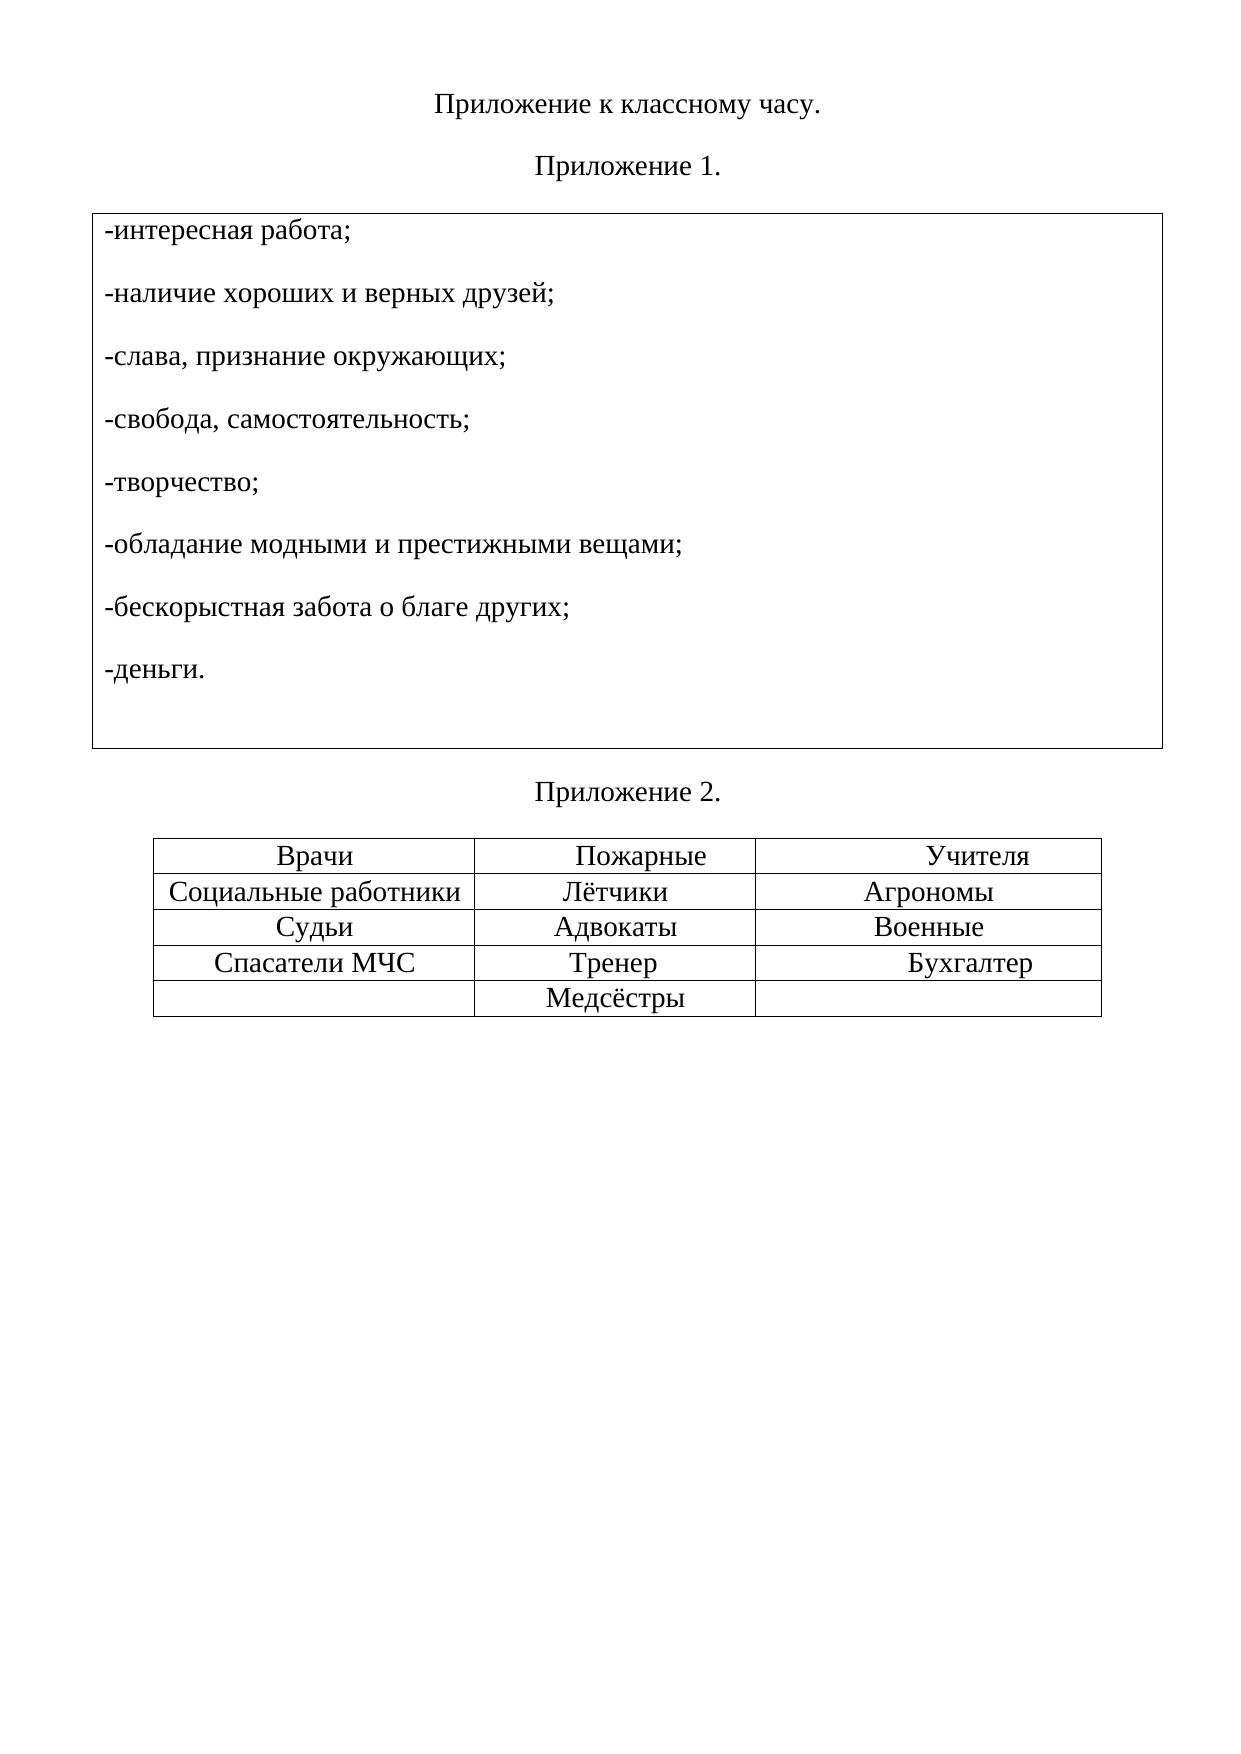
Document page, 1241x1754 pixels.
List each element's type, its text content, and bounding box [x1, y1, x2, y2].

table_header Пожарные [475, 839, 755, 873]
table_cell Агрономы [756, 874, 1101, 909]
table_header Учителя [756, 839, 1101, 873]
table_cell Лётчики [475, 874, 755, 909]
text Приложение 1. [59, 148, 1196, 182]
table_cell Спасатели МЧС [154, 946, 474, 980]
text Приложение к классному часу. [58, 86, 1196, 119]
table_cell Медсёстры [475, 981, 755, 1016]
table_header Врачи [154, 839, 474, 873]
table_cell Военные [756, 910, 1101, 944]
table_cell Социальные работники [154, 874, 474, 909]
table_cell Бухгалтер [756, 946, 1101, 980]
table_cell Тренер [475, 946, 755, 980]
text Приложение 2. [59, 774, 1196, 808]
table_cell Судьи [154, 910, 474, 944]
table_cell [154, 981, 474, 1016]
table_cell [756, 981, 1101, 1016]
table_cell Адвокаты [475, 910, 755, 944]
